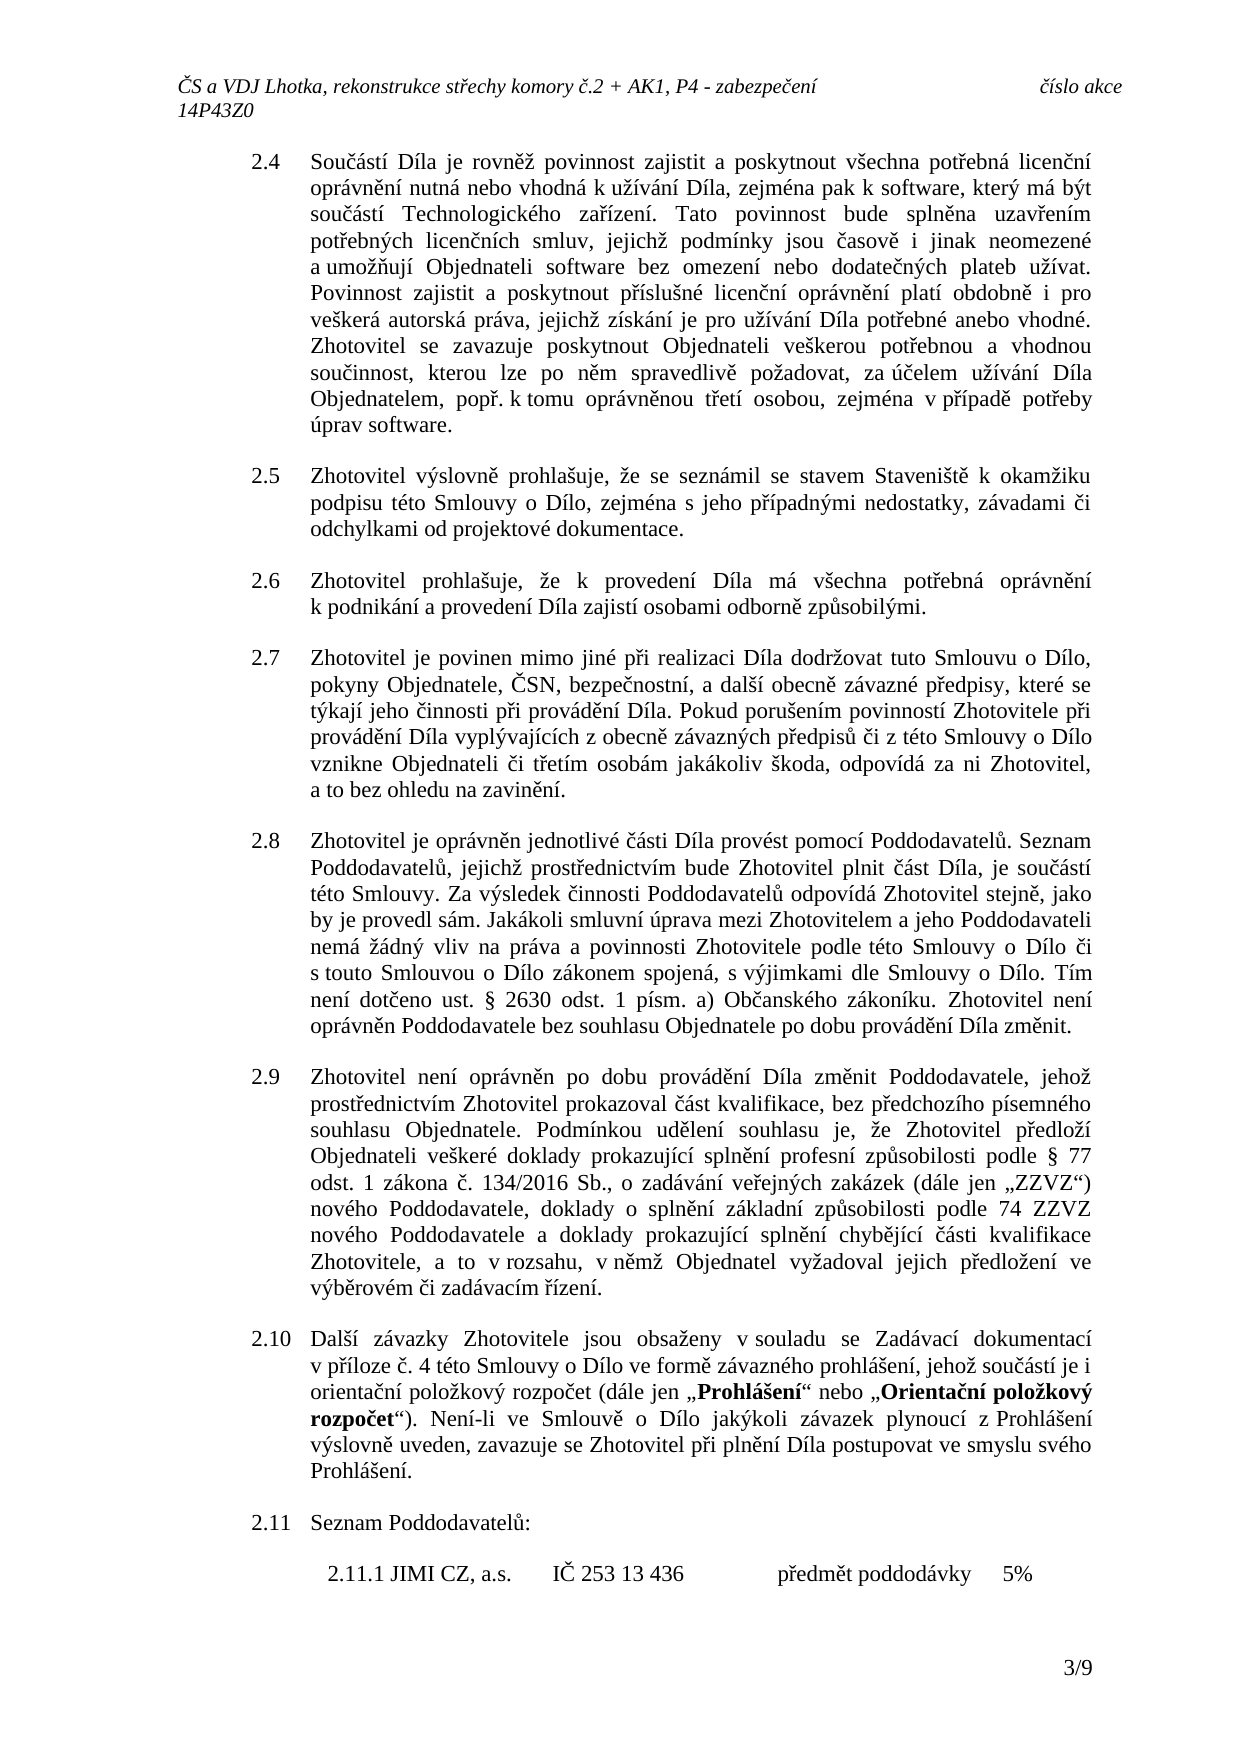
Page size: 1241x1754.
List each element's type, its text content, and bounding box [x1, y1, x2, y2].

list Zhotovitel výslovně prohlašuje, že se seznámil se stavem Staveniště k okamžiku podpisu této Smlouvy o Dílo, zejména s jeho případnými nedostatky, závadami či odchylkami od projektové dokumentace. [251, 463, 1092, 542]
list Součástí Díla je rovněž povinnost zajistit a poskytnout všechna potřebná licenční oprávnění nutná nebo vhodná k užívání Díla, zejména pak k software, který má být součástí Technologického zařízení. Tato povinnost bude splněna uzavřením potřebných licenčních smluv, jejichž podmínky jsou časově i jinak neomezené a umožňují Objednateli software bez omezení nebo dodatečných plateb užívat. Povinnost zajistit a poskytnout příslušné licenční oprávnění platí obdobně i pro veškerá autorská práva, jejichž získání je pro užívání Díla potřebné anebo vhodné. Zhotovitel se zavazuje poskytnout Objednateli veškerou potřebnou a vhodnou součinnost, kterou lze po něm spravedlivě požadovat, za účelem užívání Díla Objednatelem, popř. k tomu oprávněnou třetí osobou, zejména v případě potřeby úprav software. [251, 148, 1092, 438]
list Zhotovitel není oprávněn po dobu provádění Díla změnit Poddodavatele, jehož prostřednictvím Zhotovitel prokazoval část kvalifikace, bez předchozího písemného souhlasu Objednatele. Podmínkou udělení souhlasu je, že Zhotovitel předloží Objednateli veškeré doklady prokazující splnění profesní způsobilosti podle § 77 odst. 1 zákona č. 134/2016 Sb., o zadávání veřejných zakázek (dále jen „ZZVZ“) nového Poddodavatele, doklady o splnění základní způsobilosti podle 74 ZZVZ nového Poddodavatele a doklady prokazující splnění chybějící části kvalifikace Zhotovitele, a to v rozsahu, v němž Objednatel vyžadoval jejich předložení ve výběrovém či zadávacím řízení. [251, 1063, 1092, 1301]
list 2.11.1 JIMI CZ, a.s. IČ 253 13 436 předmět poddodávky 5% [327, 1560, 1092, 1586]
list Zhotovitel je povinen mimo jiné při realizaci Díla dodržovat tuto Smlouvu o Dílo, pokyny Objednatele, ČSN, bezpečnostní, a další obecně závazné předpisy, které se týkají jeho činnosti při provádění Díla. Pokud porušením povinností Zhotovitele při provádění Díla vyplývajících z obecně závazných předpisů či z této Smlouvy o Dílo vznikne Objednateli či třetím osobám jakákoliv škoda, odpovídá za ni Zhotovitel, a to bez ohledu na zavinění. [251, 644, 1092, 802]
list Zhotovitel prohlašuje, že k provedení Díla má všechna potřebná oprávnění k podnikání a provedení Díla zajistí osobami odborně způsobilými. [251, 567, 1092, 619]
list Seznam Poddodavatelů: [251, 1509, 1092, 1535]
list Další závazky Zhotovitele jsou obsaženy v souladu se Zadávací dokumentací v příloze č. 4 této Smlouvy o Dílo ve formě závazného prohlášení, jehož součástí je i orientační položkový rozpočet (dále jen „Prohlášení“ nebo „Orientační položkový rozpočet“). Není-li ve Smlouvě o Dílo jakýkoli závazek plynoucí z Prohlášení výslovně uveden, zavazuje se Zhotovitel při plnění Díla postupovat ve smyslu svého Prohlášení. [251, 1326, 1092, 1484]
list Zhotovitel je oprávněn jednotlivé části Díla provést pomocí Poddodavatelů. Seznam Poddodavatelů, jejichž prostřednictvím bude Zhotovitel plnit část Díla, je součástí této Smlouvy. Za výsledek činnosti Poddodavatelů odpovídá Zhotovitel stejně, jako by je provedl sám. Jakákoli smluvní úprava mezi Zhotovitelem a jeho Poddodavateli nemá žádný vliv na práva a povinnosti Zhotovitele podle této Smlouvy o Dílo či s touto Smlouvou o Dílo zákonem spojená, s výjimkami dle Smlouvy o Dílo. Tím není dotčeno ust. § 2630 odst. 1 písm. a) Občanského zákoníku. Zhotovitel není oprávněn Poddodavatele bez souhlasu Objednatele po dobu provádění Díla změnit. [251, 827, 1092, 1038]
